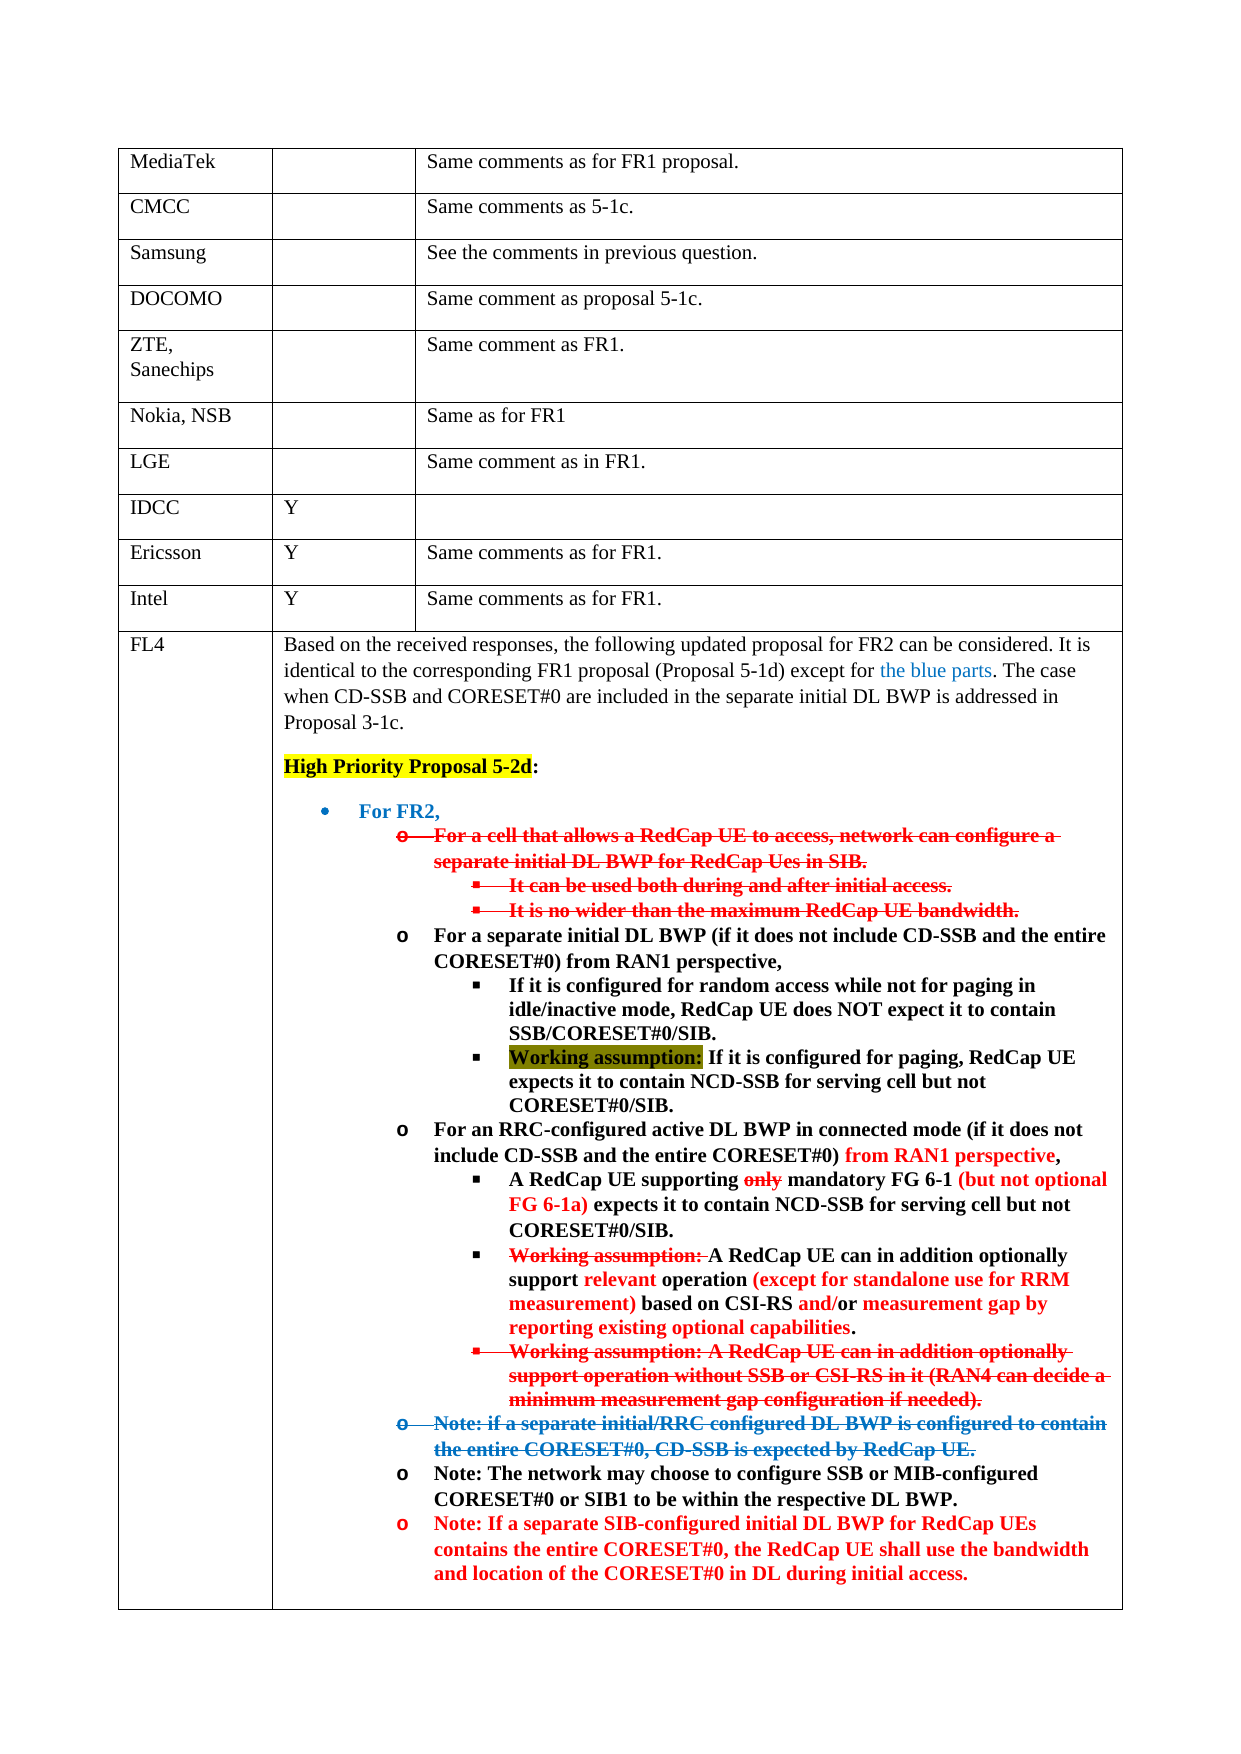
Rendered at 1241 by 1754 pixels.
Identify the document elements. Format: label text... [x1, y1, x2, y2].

table_cell [273, 194, 415, 239]
table_cell Y [273, 495, 415, 539]
table_cell Nokia, NSB [119, 403, 272, 448]
table_cell CMCC [119, 194, 272, 239]
table_cell [273, 403, 415, 448]
table_cell ZTE, Sanechips [119, 331, 272, 402]
table_cell Ericsson [119, 540, 272, 585]
table_cell See the comments in previous question. [416, 240, 1122, 285]
table_cell Same comments as 5-1c. [416, 194, 1122, 239]
table_cell Same comment as FR1. [416, 331, 1122, 402]
table_cell Y [273, 540, 415, 585]
table_cell [273, 286, 415, 330]
table_cell [273, 331, 415, 402]
table_cell Same comment as proposal 5-1c. [416, 286, 1122, 330]
table_cell Same as for FR1 [416, 403, 1122, 448]
table_cell Same comments as for FR1. [416, 586, 1122, 631]
table_cell Same comments as for FR1 proposal. [416, 149, 1122, 193]
table_cell Based on the received responses, the following updated proposal for FR2 can be considered. It is identical to the corresponding FR1 proposal (Proposal 5-1d) except for the blue parts. The case when CD-SSB and CORESET#0 are included in the separate initial DL BWP is addressed in Proposal 3-1c. High Priority Proposal 5-2d: For FR2, For a cell that allows a RedCap UE to access, network can configure a separate initial DL BWP for RedCap Ues in SIB. It can be used both during and after initial access. It is no wider than the maximum RedCap UE bandwidth. For a separate initial DL BWP (if it does not include CD-SSB and the entire CORESET#0) from RAN1 perspective, If it is configured for random access while not for paging in idle/inactive mode, RedCap UE does NOT expect it to contain SSB/CORESET#0/SIB. Working assumption: If it is configured for paging, RedCap UE expects it to contain NCD-SSB for serving cell but not CORESET#0/SIB. For an RRC-configured active DL BWP in connected mode (if it does not include CD-SSB and the entire CORESET#0) from RAN1 perspective, A RedCap UE supporting only mandatory FG 6-1 (but not optional FG 6-1a) expects it to contain NCD-SSB for serving cell but not CORESET#0/SIB. Working assumption: A RedCap UE can in addition optionally support relevant operation (except for standalone use for RRM measurement) based on CSI-RS and/or measurement gap by reporting existing optional capabilities. Working assumption: A RedCap UE can in addition optionally support operation without SSB or CSI-RS in it (RAN4 can decide a minimum measurement gap configuration if needed). Note: if a separate initial/RRC configured DL BWP is configured to contain the entire CORESET#0, CD-SSB is expected by RedCap UE. Note: The network may choose to configure SSB or MIB-configured CORESET#0 or SIB1 to be within the respective DL BWP. Note: If a separate SIB-configured initial DL BWP for RedCap UEs contains the entire CORESET#0, the RedCap UE shall use the bandwidth and location of the CORESET#0 in DL during initial access. [273, 632, 1122, 1609]
table_cell Y [273, 586, 415, 631]
table_cell FL4 [119, 632, 272, 1609]
table_cell [273, 149, 415, 193]
table_cell Same comment as in FR1. [416, 449, 1122, 493]
table_cell [273, 449, 415, 493]
table_cell Intel [119, 586, 272, 631]
table_cell DOCOMO [119, 286, 272, 330]
table_cell [273, 240, 415, 285]
table_cell Same comments as for FR1. [416, 540, 1122, 585]
table_cell IDCC [119, 495, 272, 539]
table_cell [416, 495, 1122, 539]
table_cell Samsung [119, 240, 272, 285]
table_cell LGE [119, 449, 272, 493]
table_cell MediaTek [119, 149, 272, 193]
